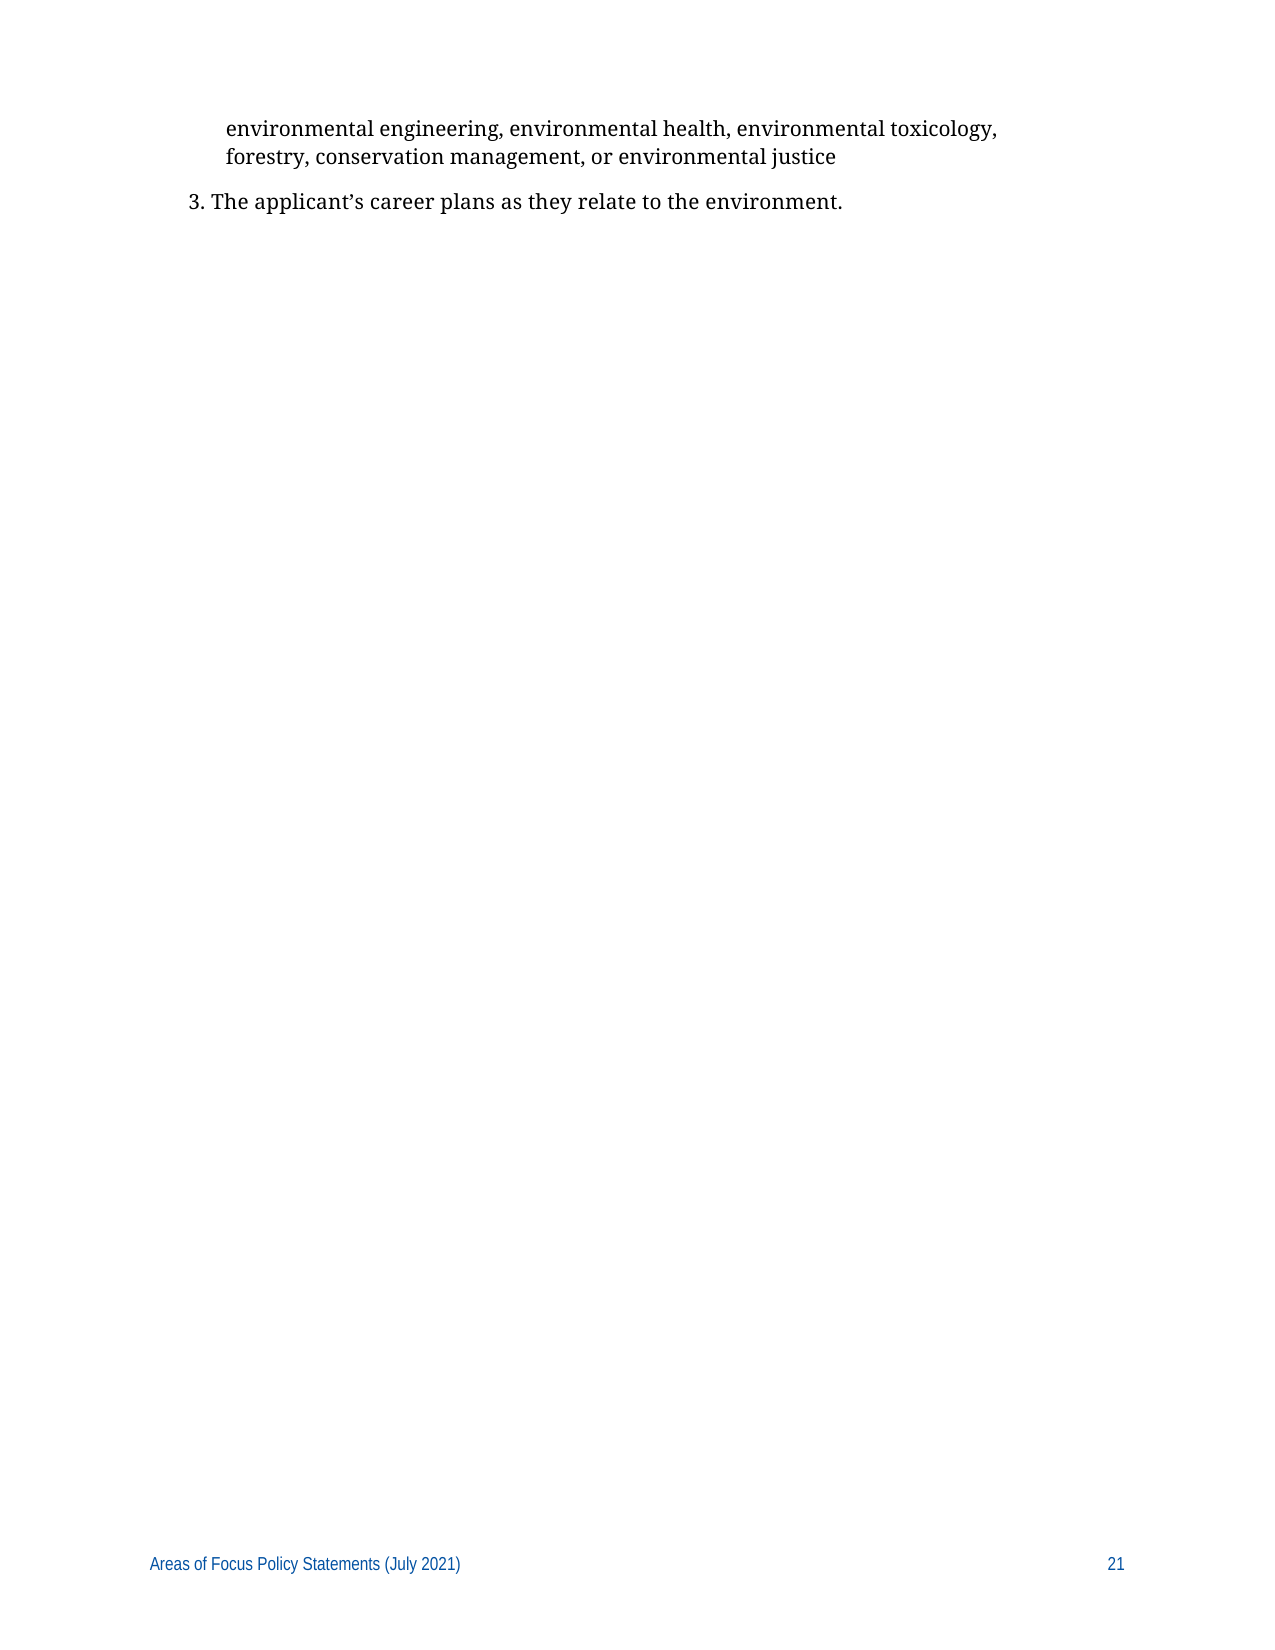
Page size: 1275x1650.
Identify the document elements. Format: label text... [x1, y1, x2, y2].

text 3. The applicant’s career plans as they relate to the environment. [188, 191, 1015, 214]
text environmental engineering, environmental health, environmental toxicology, forestry, conservation management, or environmental justice [226, 114, 1015, 170]
